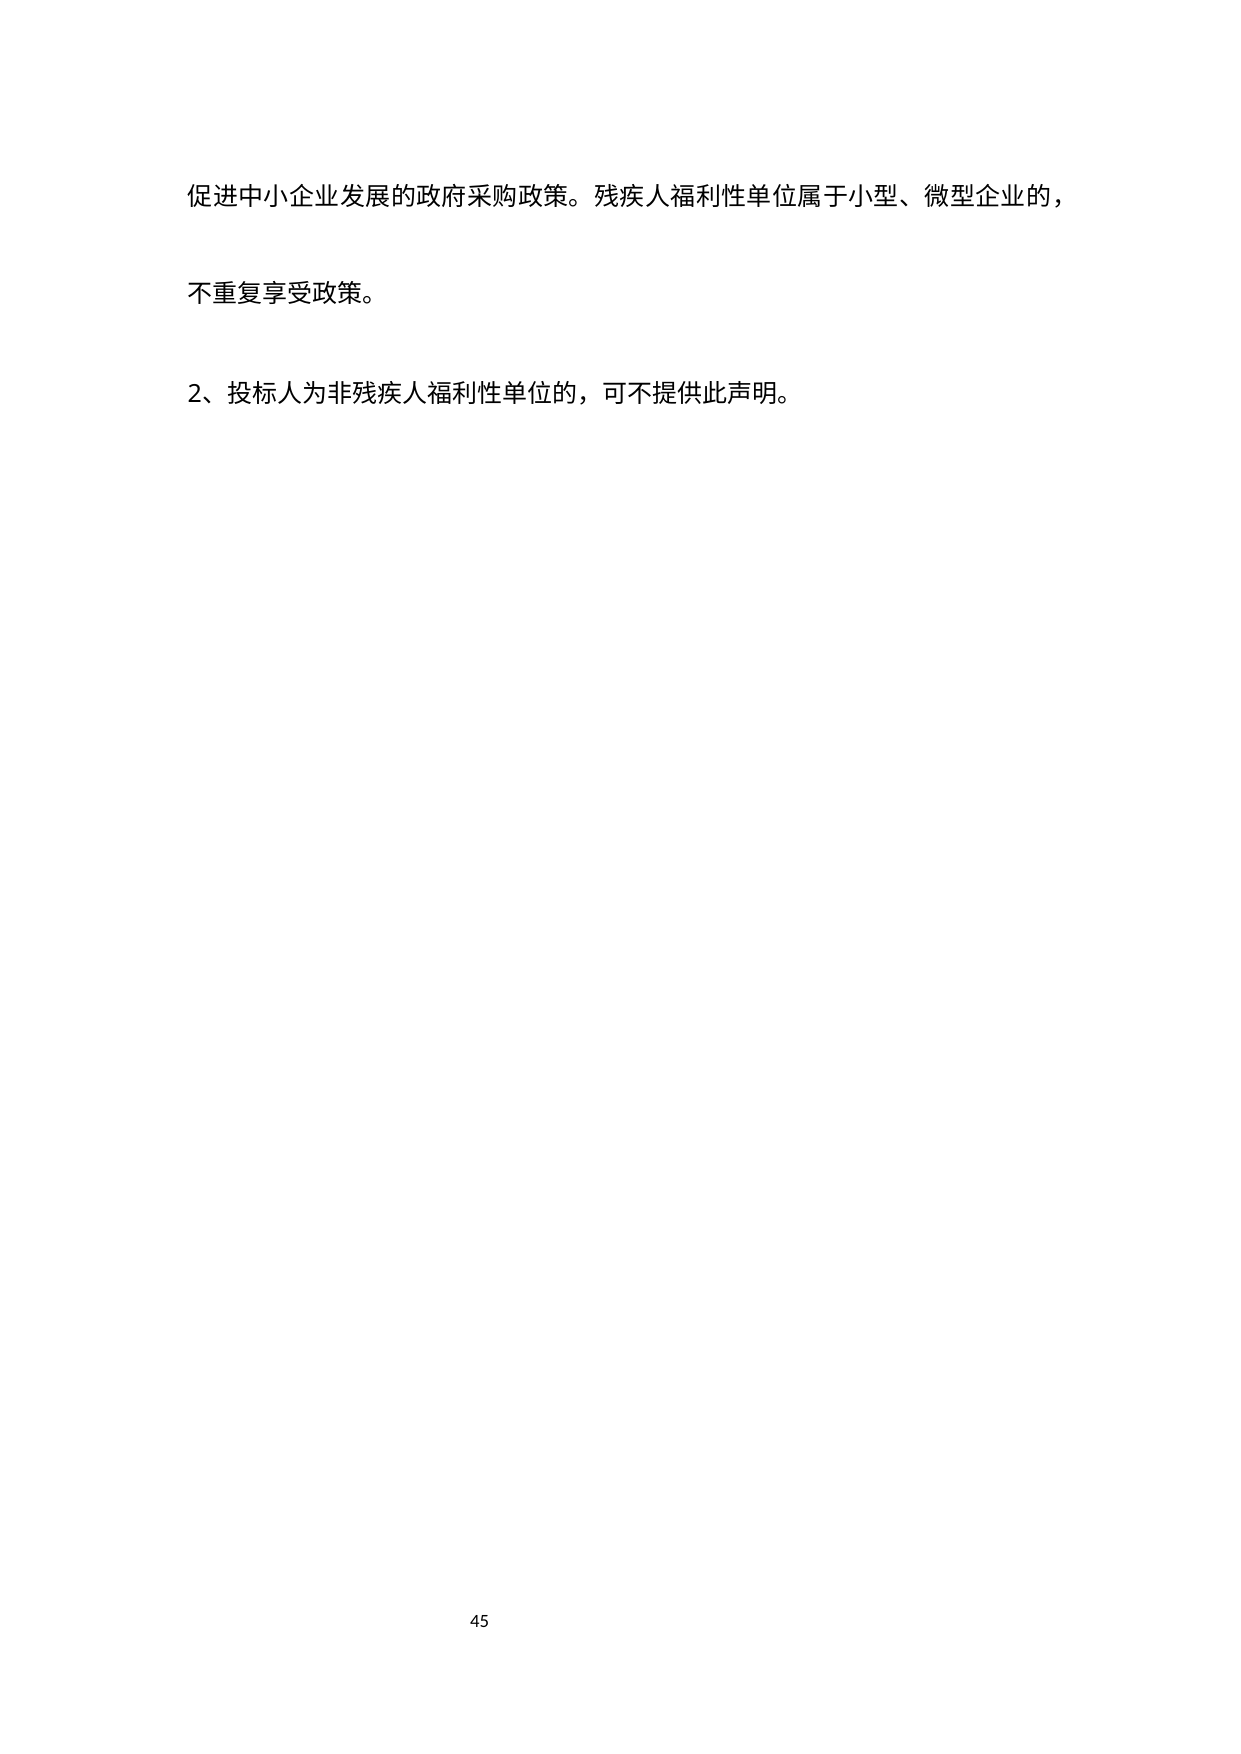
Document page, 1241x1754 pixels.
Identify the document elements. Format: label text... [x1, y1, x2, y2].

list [187, 162, 1053, 324]
list 投标人为非残疾人福利性单位的，可不提供此声明。 [187, 359, 1053, 424]
